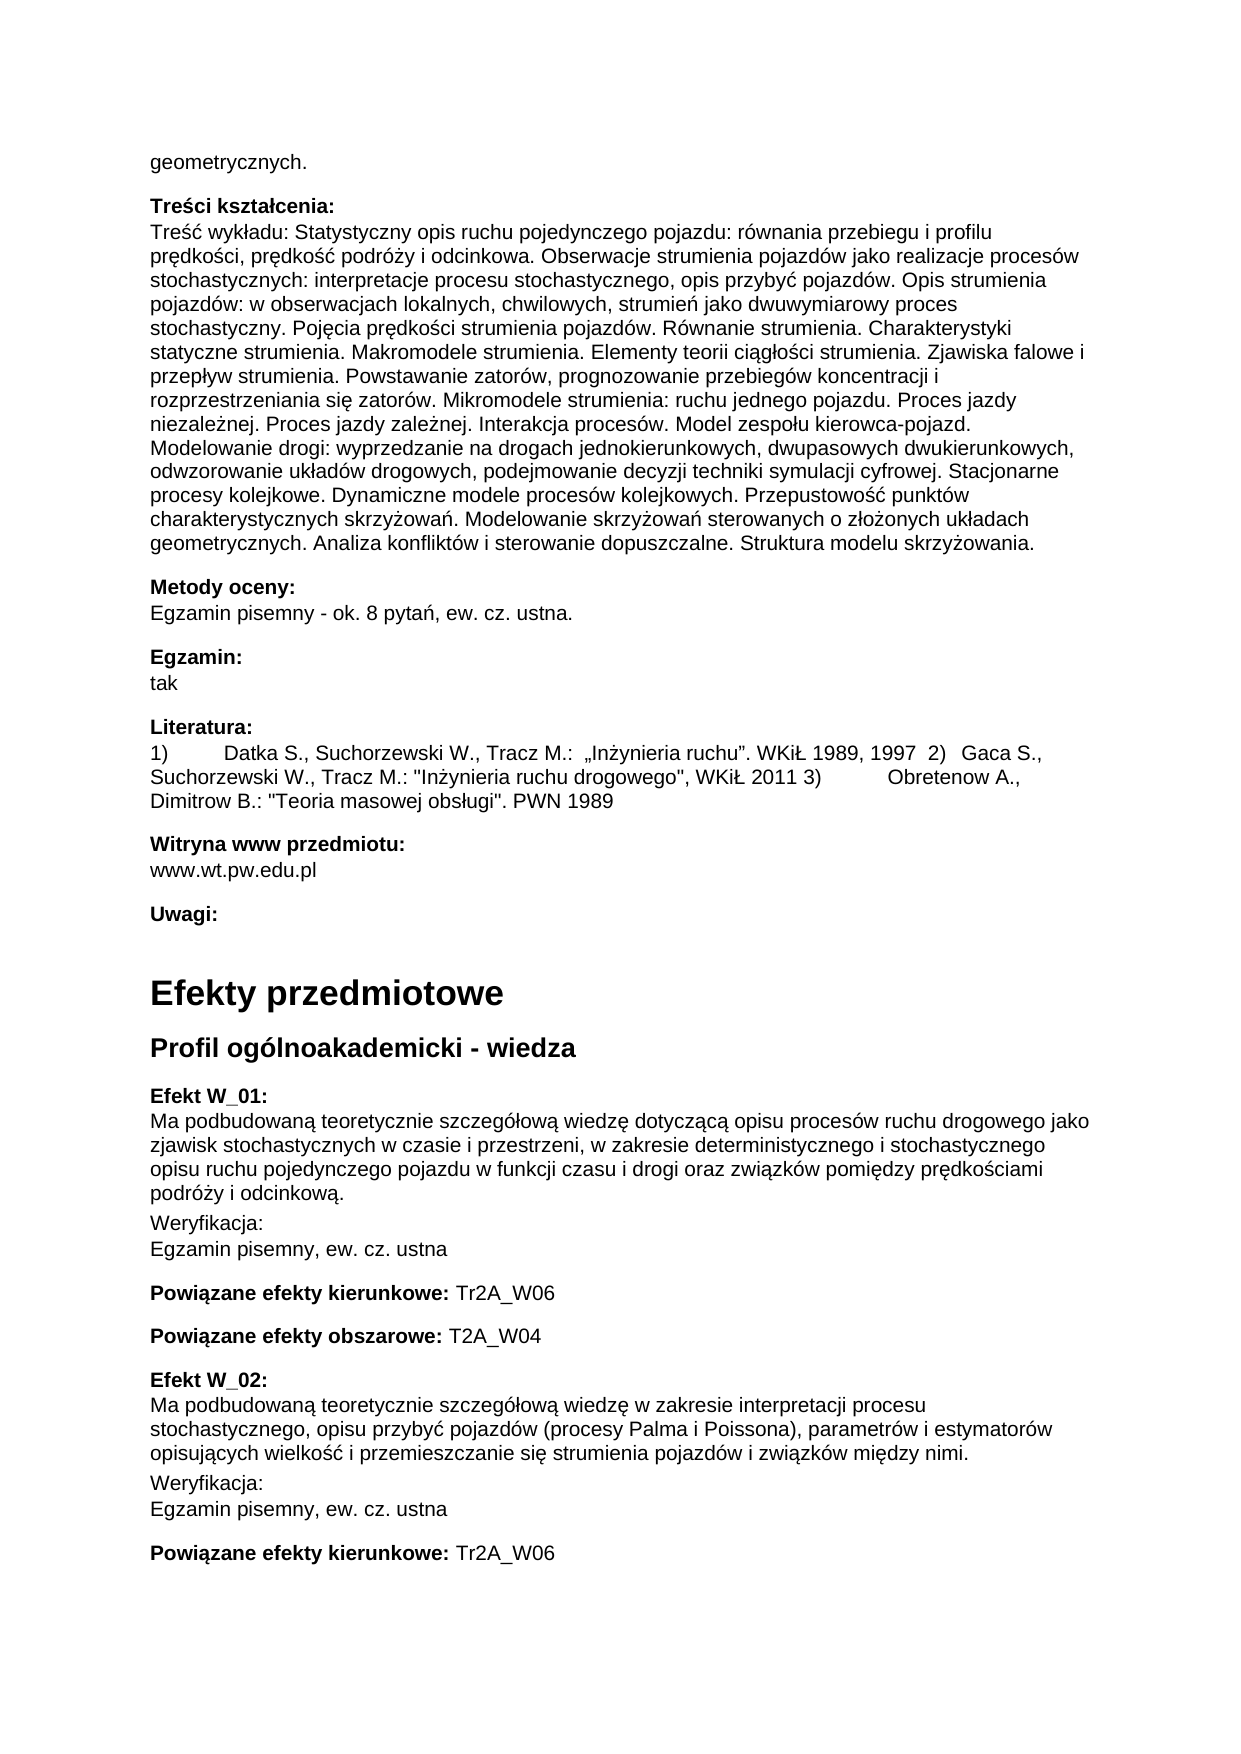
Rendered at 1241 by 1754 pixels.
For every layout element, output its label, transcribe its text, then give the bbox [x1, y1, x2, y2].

subtitle Efekty przedmiotowe [150, 972, 1090, 1013]
text Literatura: [150, 714, 1090, 738]
text Egzamin pisemny, ew. cz. ustna [150, 1237, 1090, 1261]
text Treści kształcenia: [150, 194, 1090, 218]
text Ma podbudowaną teoretycznie szczegółową wiedzę dotyczącą opisu procesów ruchu drogowego jako zjawisk stochastycznych w czasie i przestrzeni, w zakresie deterministycznego i stochastycznego opisu ruchu pojedynczego pojazdu w funkcji czasu i drogi oraz związków pomiędzy prędkościami podróży i odcinkową. [150, 1108, 1090, 1204]
text Weryfikacja: [150, 1471, 1090, 1495]
text Powiązane efekty kierunkowe: Tr2A_W06 [150, 1541, 1090, 1565]
text Witryna www przedmiotu: [150, 832, 1090, 856]
subtitle Profil ogólnoakademicki - wiedza [150, 1032, 1090, 1064]
text Treść wykładu: Statystyczny opis ruchu pojedynczego pojazdu: równania przebiegu i profilu prędkości, prędkość podróży i odcinkowa. Obserwacje strumienia pojazdów jako realizacje procesów stochastycznych: interpretacje procesu stochastycznego, opis przybyć pojazdów. Opis strumienia pojazdów: w obserwacjach lokalnych, chwilowych, strumień jako dwuwymiarowy proces stochastyczny. Pojęcia prędkości strumienia pojazdów. Równanie strumienia. Charakterystyki statyczne strumienia. Makromodele strumienia. Elementy teorii ciągłości strumienia. Zjawiska falowe i przepływ strumienia. Powstawanie zatorów, prognozowanie przebiegów koncentracji i rozprzestrzeniania się zatorów. Mikromodele strumienia: ruchu jednego pojazdu. Proces jazdy niezależnej. Proces jazdy zależnej. Interakcja procesów. Model zespołu kierowca-pojazd. Modelowanie drogi: wyprzedzanie na drogach jednokierunkowych, dwupasowych dwukierunkowych, odwzorowanie układów drogowych, podejmowanie decyzji techniki symulacji cyfrowej. Stacjonarne procesy kolejkowe. Dynamiczne modele procesów kolejkowych. Przepustowość punktów charakterystycznych skrzyżowań. Modelowanie skrzyżowań sterowanych o złożonych układach geometrycznych. Analiza konfliktów i sterowanie dopuszczalne. Struktura modelu skrzyżowania. [150, 220, 1090, 555]
text www.wt.pw.edu.pl [150, 858, 1090, 882]
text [150, 150, 1090, 174]
text tak [150, 671, 1090, 695]
text Ma podbudowaną teoretycznie szczegółową wiedzę w zakresie interpretacji procesu stochastycznego, opisu przybyć pojazdów (procesy Palma i Poissona), parametrów i estymatorów opisujących wielkość i przemieszczanie się strumienia pojazdów i związków między nimi. [150, 1393, 1090, 1465]
text Efekt W_01: [150, 1083, 1090, 1107]
text Egzamin pisemny - ok. 8 pytań, ew. cz. ustna. [150, 601, 1090, 625]
text Metody oceny: [150, 575, 1090, 599]
text Powiązane efekty obszarowe: T2A_W04 [150, 1324, 1090, 1348]
text Uwagi: [150, 902, 1090, 926]
text Egzamin pisemny, ew. cz. ustna [150, 1497, 1090, 1521]
text Weryfikacja: [150, 1211, 1090, 1234]
text Egzamin: [150, 645, 1090, 669]
text Efekt W_02: [150, 1368, 1090, 1392]
text 1) Datka S., Suchorzewski W., Tracz M.: „Inżynieria ruchu”. WKiŁ 1989, 1997 2) Gaca S., Suchorzewski W., Tracz M.: "Inżynieria ruchu drogowego", WKiŁ 2011 3) Obretenow A., Dimitrow B.: "Teoria masowej obsługi". PWN 1989 [150, 741, 1090, 812]
text Powiązane efekty kierunkowe: Tr2A_W06 [150, 1280, 1090, 1304]
